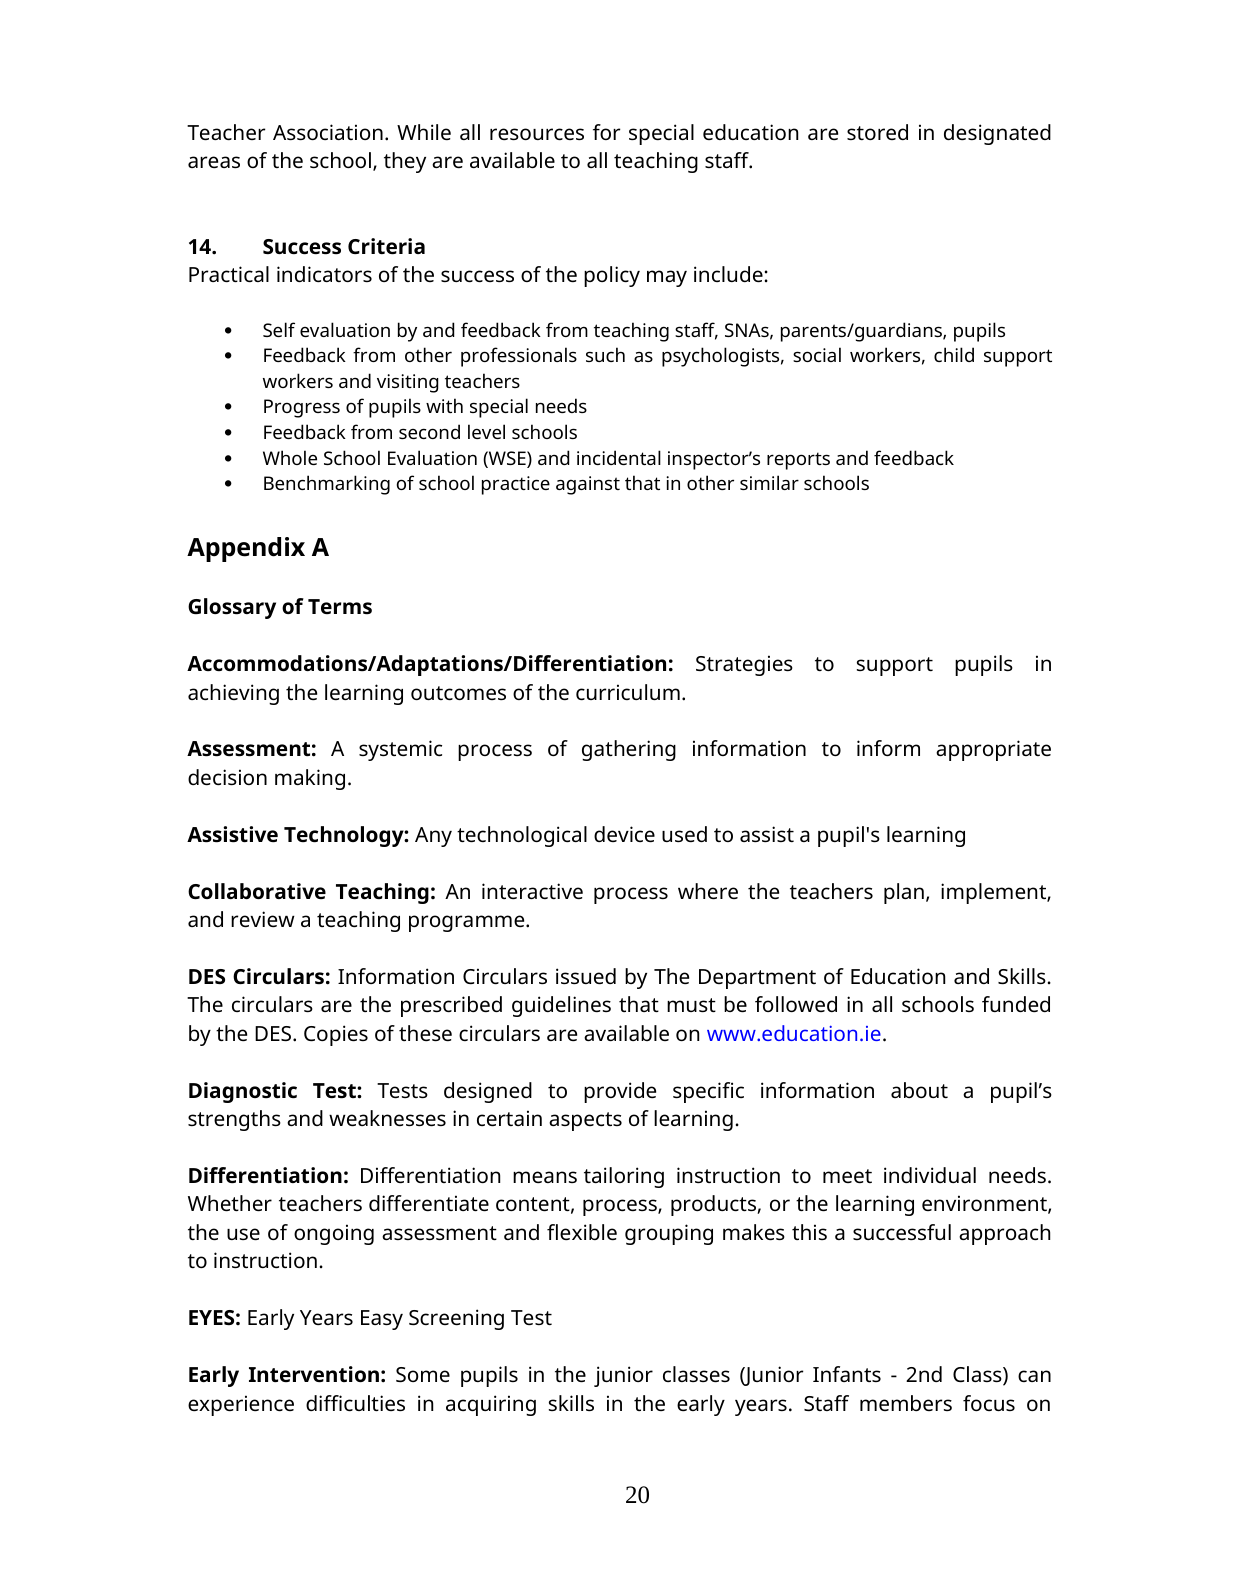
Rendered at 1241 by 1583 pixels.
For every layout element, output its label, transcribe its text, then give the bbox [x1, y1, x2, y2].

list Self evaluation by and feedback from teaching staff, SNAs, parents/guardians, pupils [225, 317, 1053, 343]
list Feedback from other professionals such as psychologists, social workers, child support workers and visiting teachers [225, 343, 1053, 394]
text DES Circulars: Information Circulars issued by The Department of Education and Skills. The circulars are the prescribed guidelines that must be followed in all schools funded by the DES. Copies of these circulars are available on www.education.ie. [187, 962, 1053, 1047]
text 14. Success Criteria [187, 232, 1053, 260]
text Practical indicators of the success of the policy may include: [187, 260, 1053, 289]
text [187, 1360, 1053, 1417]
text Appendix A [187, 530, 1053, 564]
text Assessment: A systemic process of gathering information to inform appropriate decision making. [187, 734, 1053, 791]
list Benchmarking of school practice against that in other similar schools [225, 470, 1053, 496]
list Feedback from second level schools [225, 419, 1053, 445]
text Assistive Technology: Any technological device used to assist a pupil's learning [187, 820, 1053, 848]
text Glossary of Terms [187, 592, 1053, 621]
list Whole School Evaluation (WSE) and incidental inspector’s reports and feedback [225, 445, 1053, 470]
text Collaborative Teaching: An interactive process where the teachers plan, implement, and review a teaching programme. [187, 877, 1053, 934]
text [187, 118, 1053, 175]
text Differentiation: Differentiation means tailoring instruction to meet individual needs. Whether teachers differentiate content, process, products, or the learning environment, the use of ongoing assessment and flexible grouping makes this a successful approach to instruction. [187, 1161, 1053, 1275]
text Accommodations/Adaptations/Differentiation: Strategies to support pupils in achieving the learning outcomes of the curriculum. [187, 649, 1053, 706]
text EYES: Early Years Easy Screening Test [187, 1303, 1053, 1332]
list Progress of pupils with special needs [225, 394, 1053, 419]
text Diagnostic Test: Tests designed to provide specific information about a pupil’s strengths and weaknesses in certain aspects of learning. [187, 1076, 1053, 1133]
